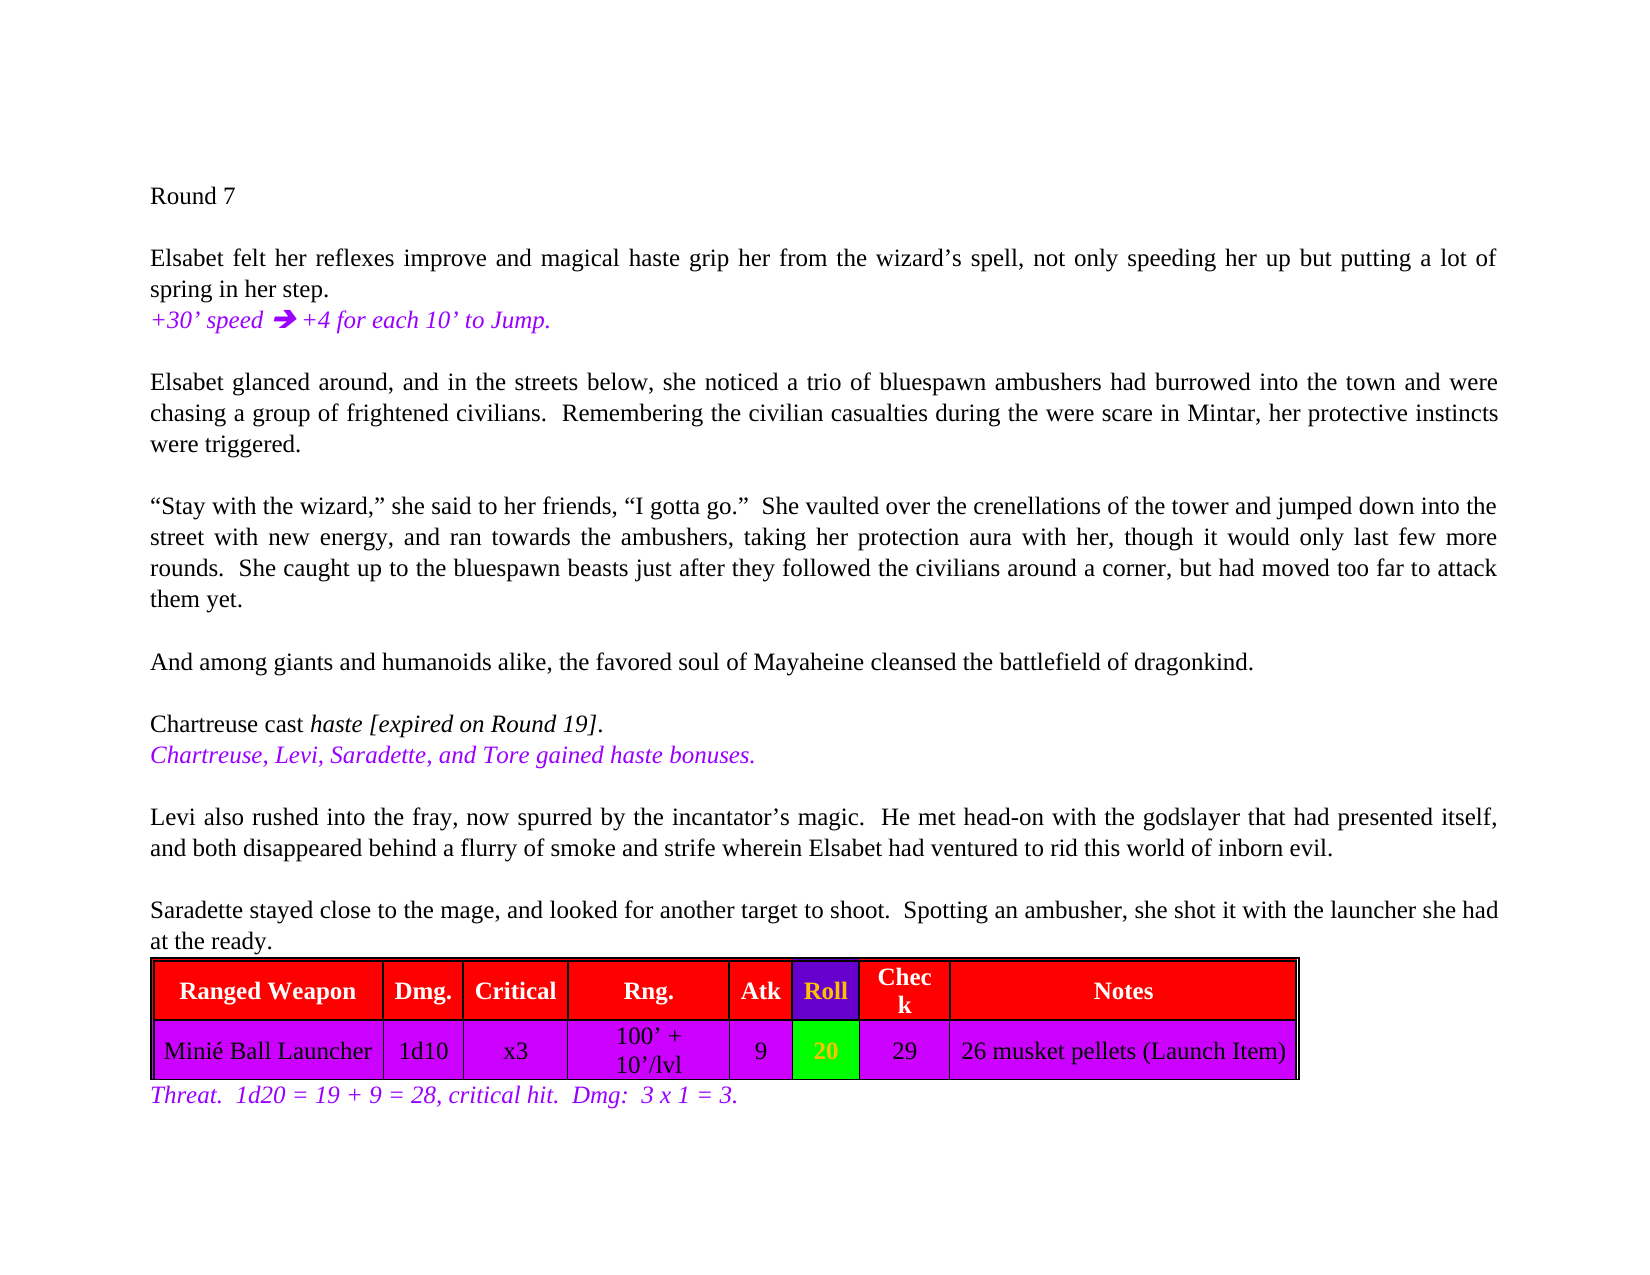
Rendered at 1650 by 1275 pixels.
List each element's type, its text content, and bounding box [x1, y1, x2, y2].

text Threat. 1d20 = 19 + 9 = 28, critical hit. Dmg: 3 x 1 = 3. [150, 1080, 1500, 1109]
table_header Roll [793, 962, 858, 1019]
text Elsabet felt her reflexes improve and magical haste grip her from the wizard’s spell, not only speeding her up but putting a lot of spring in her step. [150, 243, 1500, 303]
table_cell 100’ + 10’/lvl [568, 1021, 729, 1079]
table_cell 26 musket pellets (Launch Item) [950, 1021, 1295, 1079]
text “Stay with the wizard,” she said to her friends, “I gotta go.” She vaulted over the crenellations of the tower and jumped down into the street with new energy, and ran towards the ambushers, taking her protection aura with her, though it would only last few more rounds. She caught up to the bluespawn beasts just after they followed the civilians around a corner, but had moved too far to attack them yet. [150, 491, 1500, 613]
text Saradette stayed close to the mage, and looked for another target to shoot. Spotting an ambusher, she shot it with the launcher she had at the ready. [150, 895, 1500, 955]
table_cell 9 [730, 1021, 792, 1079]
table_header Dmg. [384, 962, 462, 1019]
table_header Ranged Weapon [155, 962, 382, 1019]
text Levi also rushed into the fray, now spurred by the incantator’s magic. He met head-on with the godslayer that had presented itself, and both disappeared behind a flurry of smoke and strife wherein Elsabet had ventured to rid this world of inborn evil. [150, 802, 1500, 862]
text And among giants and humanoids alike, the favored soul of Mayaheine cleansed the battlefield of dragonkind. [150, 647, 1500, 675]
table_cell 1d10 [384, 1021, 463, 1079]
table_cell 29 [860, 1021, 949, 1079]
text Elsabet glanced around, and in the streets below, she noticed a trio of bluespawn ambushers had burrowed into the town and were chasing a group of frightened civilians. Remembering the civilian casualties during the were scare in Mintar, her protective instincts were triggered. [150, 367, 1500, 458]
table_header Atk [730, 962, 791, 1019]
text Chartreuse cast haste [expired on Round 19]. [150, 709, 1500, 737]
table_header Rng. [569, 962, 728, 1019]
table_cell 20 [793, 1021, 859, 1079]
table_header Check [860, 962, 949, 1019]
table_cell Minié Ball Launcher [155, 1021, 383, 1079]
text Round 7 [150, 181, 1500, 210]
text Chartreuse, Levi, Saradette, and Tore gained haste bonuses. [150, 740, 1500, 768]
table_cell x3 [464, 1021, 567, 1079]
table_header Notes [951, 962, 1295, 1019]
table_header Critical [464, 962, 567, 1019]
text +30’ speed +4 for each 10’ to Jump. [150, 305, 1500, 334]
